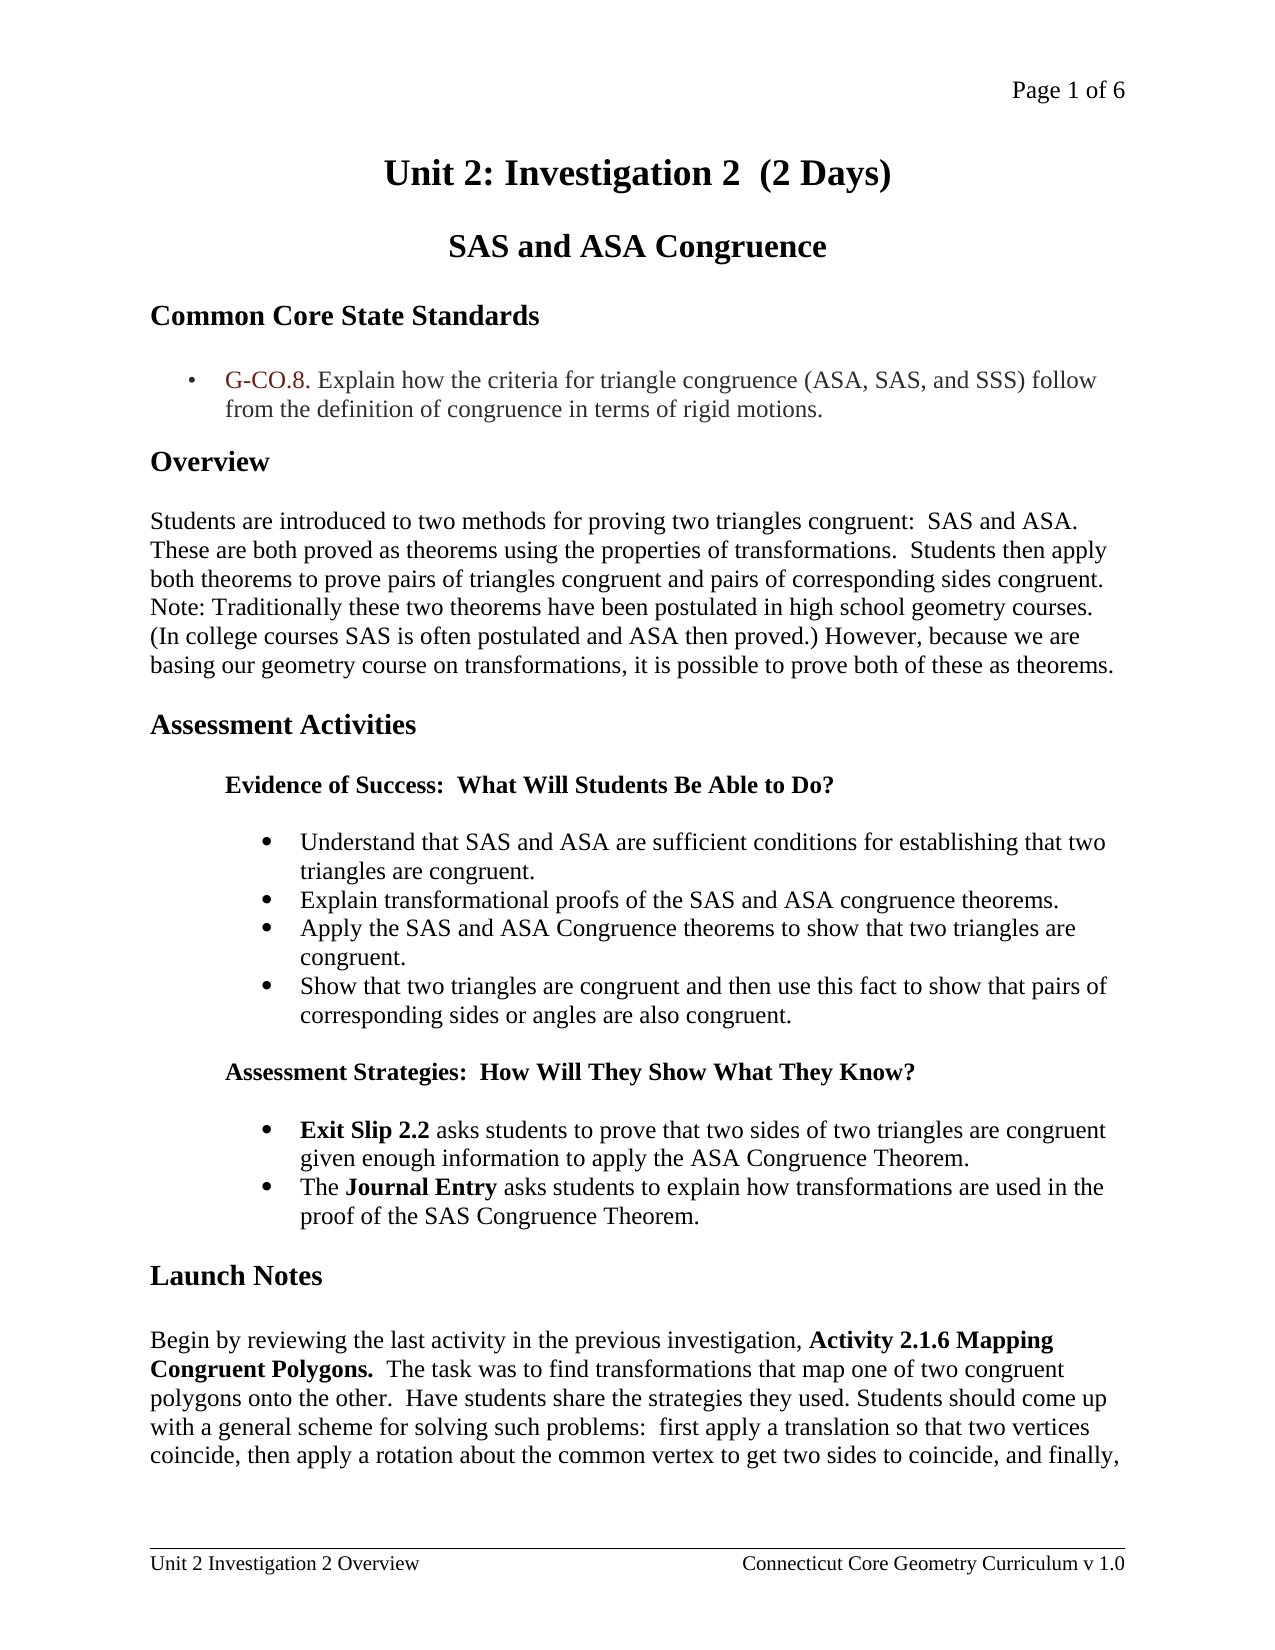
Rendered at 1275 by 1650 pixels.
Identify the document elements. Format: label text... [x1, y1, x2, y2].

text SAS and ASA Congruence [150, 227, 1125, 265]
text Assessment Activities [150, 707, 1125, 741]
list Show that two triangles are congruent and then use this fact to show that pairs of corresponding sides or angles are also congruent. [262, 971, 1125, 1028]
list Explain transformational proofs of the SAS and ASA congruence theorems. [262, 885, 1125, 913]
list G-CO.8. Explain how the criteria for triangle congruence (ASA, SAS, and SSS) follow from the definition of congruence in terms of rigid motions. [187, 366, 1125, 423]
list Exit Slip 2.2 asks students to prove that two sides of two triangles are congruent given enough information to apply the ASA Congruence Theorem. [262, 1115, 1125, 1172]
text Students are introduced to two methods for proving two triangles congruent: SAS and ASA. These are both proved as theorems using the properties of transformations. Students then apply both theorems to prove pairs of triangles congruent and pairs of corresponding sides congruent. [150, 506, 1125, 592]
text Note: Traditionally these two theorems have been postulated in high school geometry courses. (In college courses SAS is often postulated and ASA then proved.) However, because we are basing our geometry course on transformations, it is possible to prove both of these as theorems. [150, 592, 1125, 679]
list Understand that SAS and ASA are sufficient conditions for establishing that two triangles are congruent. [262, 827, 1125, 885]
list Unit 2: Investigation 2 (2 Days) [150, 150, 1125, 193]
text Common Core State Standards [150, 298, 1125, 332]
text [150, 1326, 1125, 1469]
text Overview [150, 444, 1125, 477]
text Launch Notes [150, 1258, 1125, 1292]
text Evidence of Success: What Will Students Be Able to Do? [225, 770, 1125, 798]
text Assessment Strategies: How Will They Show What They Know? [150, 1057, 1125, 1086]
list The Journal Entry asks students to explain how transformations are used in the proof of the SAS Congruence Theorem. [262, 1172, 1125, 1230]
list Apply the SAS and ASA Congruence theorems to show that two triangles are congruent. [262, 913, 1125, 971]
